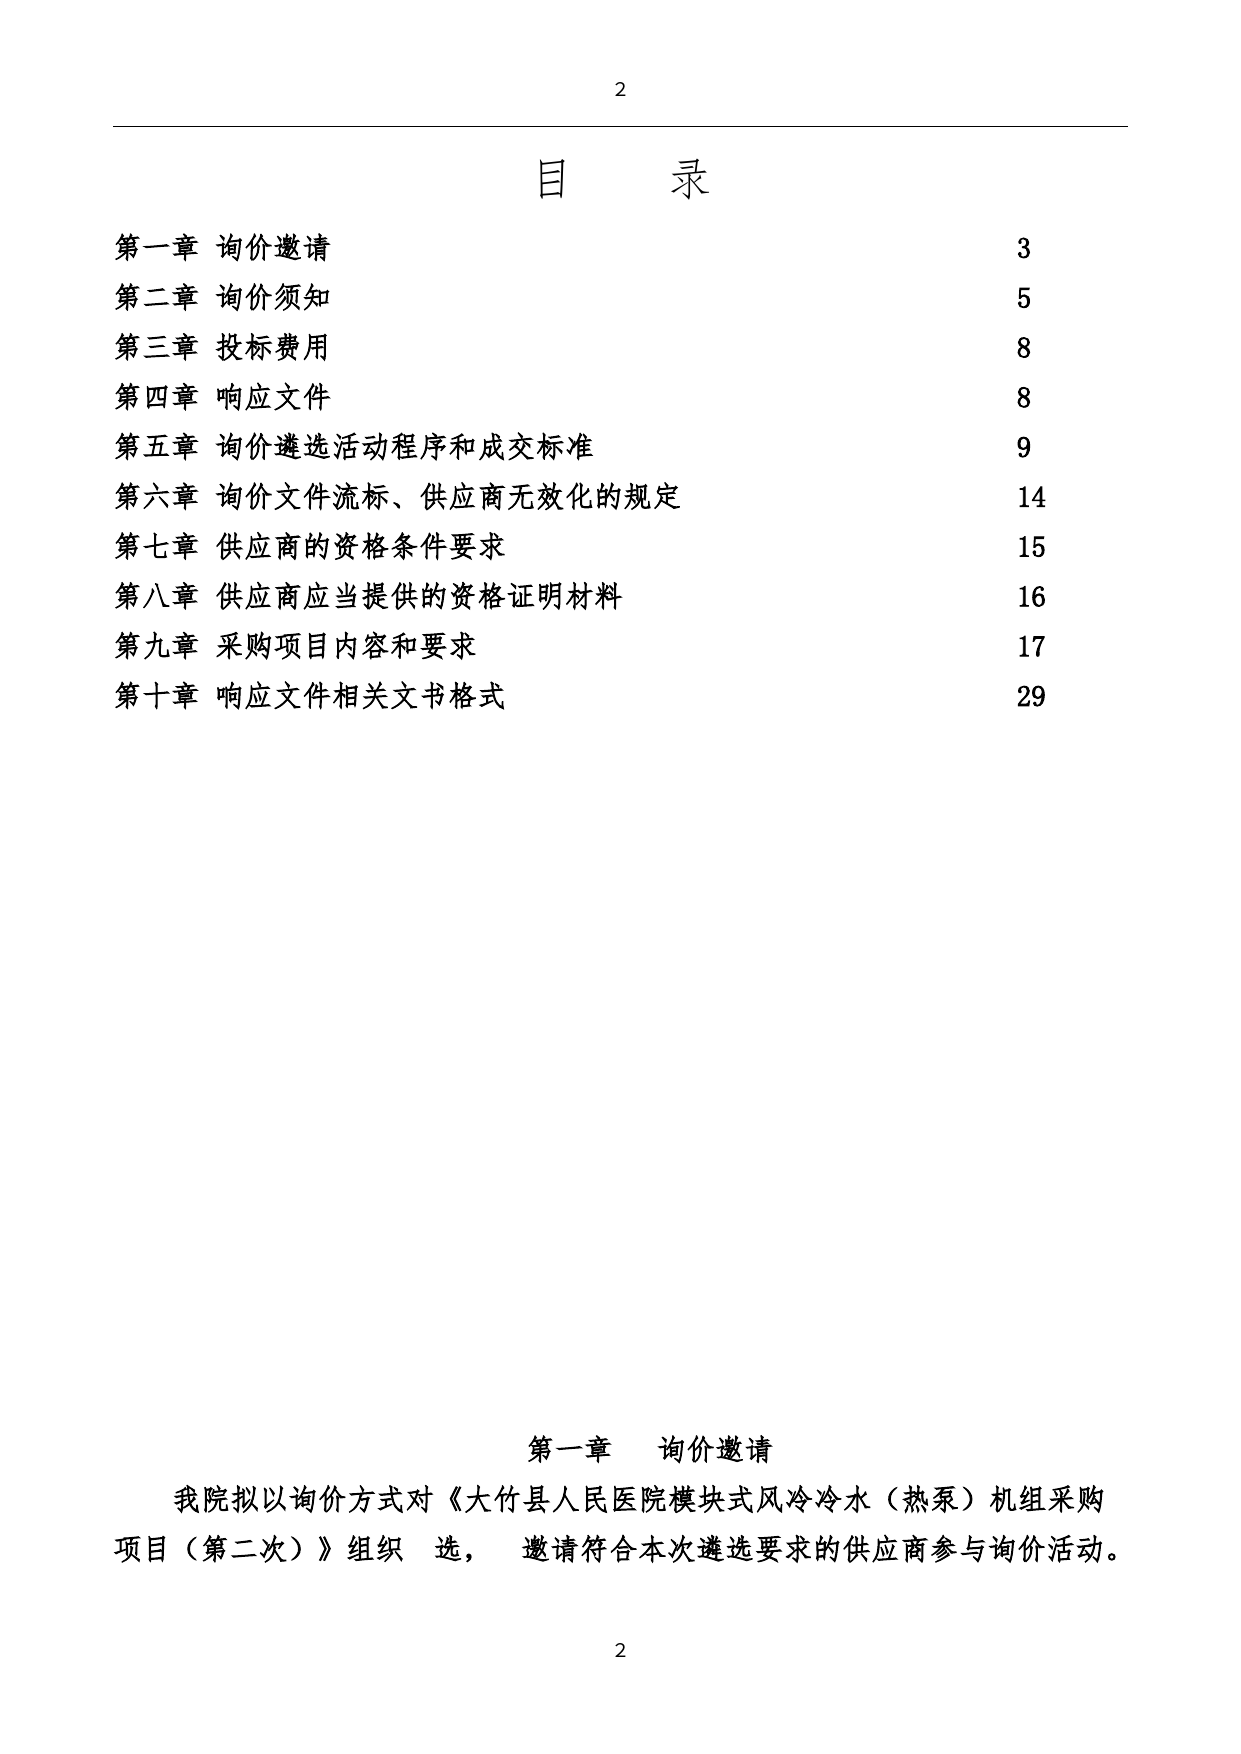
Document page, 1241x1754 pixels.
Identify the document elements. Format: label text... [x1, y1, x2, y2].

text 第六章 询价文件流标、供应商无效化的规定 14 [112, 477, 1128, 511]
text 第一章 询价邀请 3 [112, 228, 1128, 262]
text 第四章 响应文件 8 [112, 378, 215, 411]
text 第十章 响应文件相关文书格式 29 [112, 677, 1128, 710]
list 第一章 询价邀请 [112, 1430, 1128, 1463]
list 第八章 供应商应当提供的资格证明材料 16 [112, 577, 1128, 610]
text 我院拟以询价方式对《大竹县人民医院模块式风冷冷水（热泵）机组采购项目（第二次）》组织筛选，兹邀请符合本次遴选要求的供应商参与询价活动。 [112, 1480, 1125, 1563]
list 第七章 供应商的资格条件要求 15 [112, 527, 1128, 560]
text 第四章 响应文件 8 [331, 378, 1128, 411]
list 第九章 采购项目内容和要求 17 [112, 627, 1128, 660]
text 第三章 投标费用 8 [112, 328, 1128, 361]
text 第二章 询价须知 5 [112, 278, 1128, 311]
text 二O二三年四月目 录 [112, 150, 1128, 202]
text 第五章 询价遴选活动程序和成交标准 9 [112, 428, 1128, 461]
